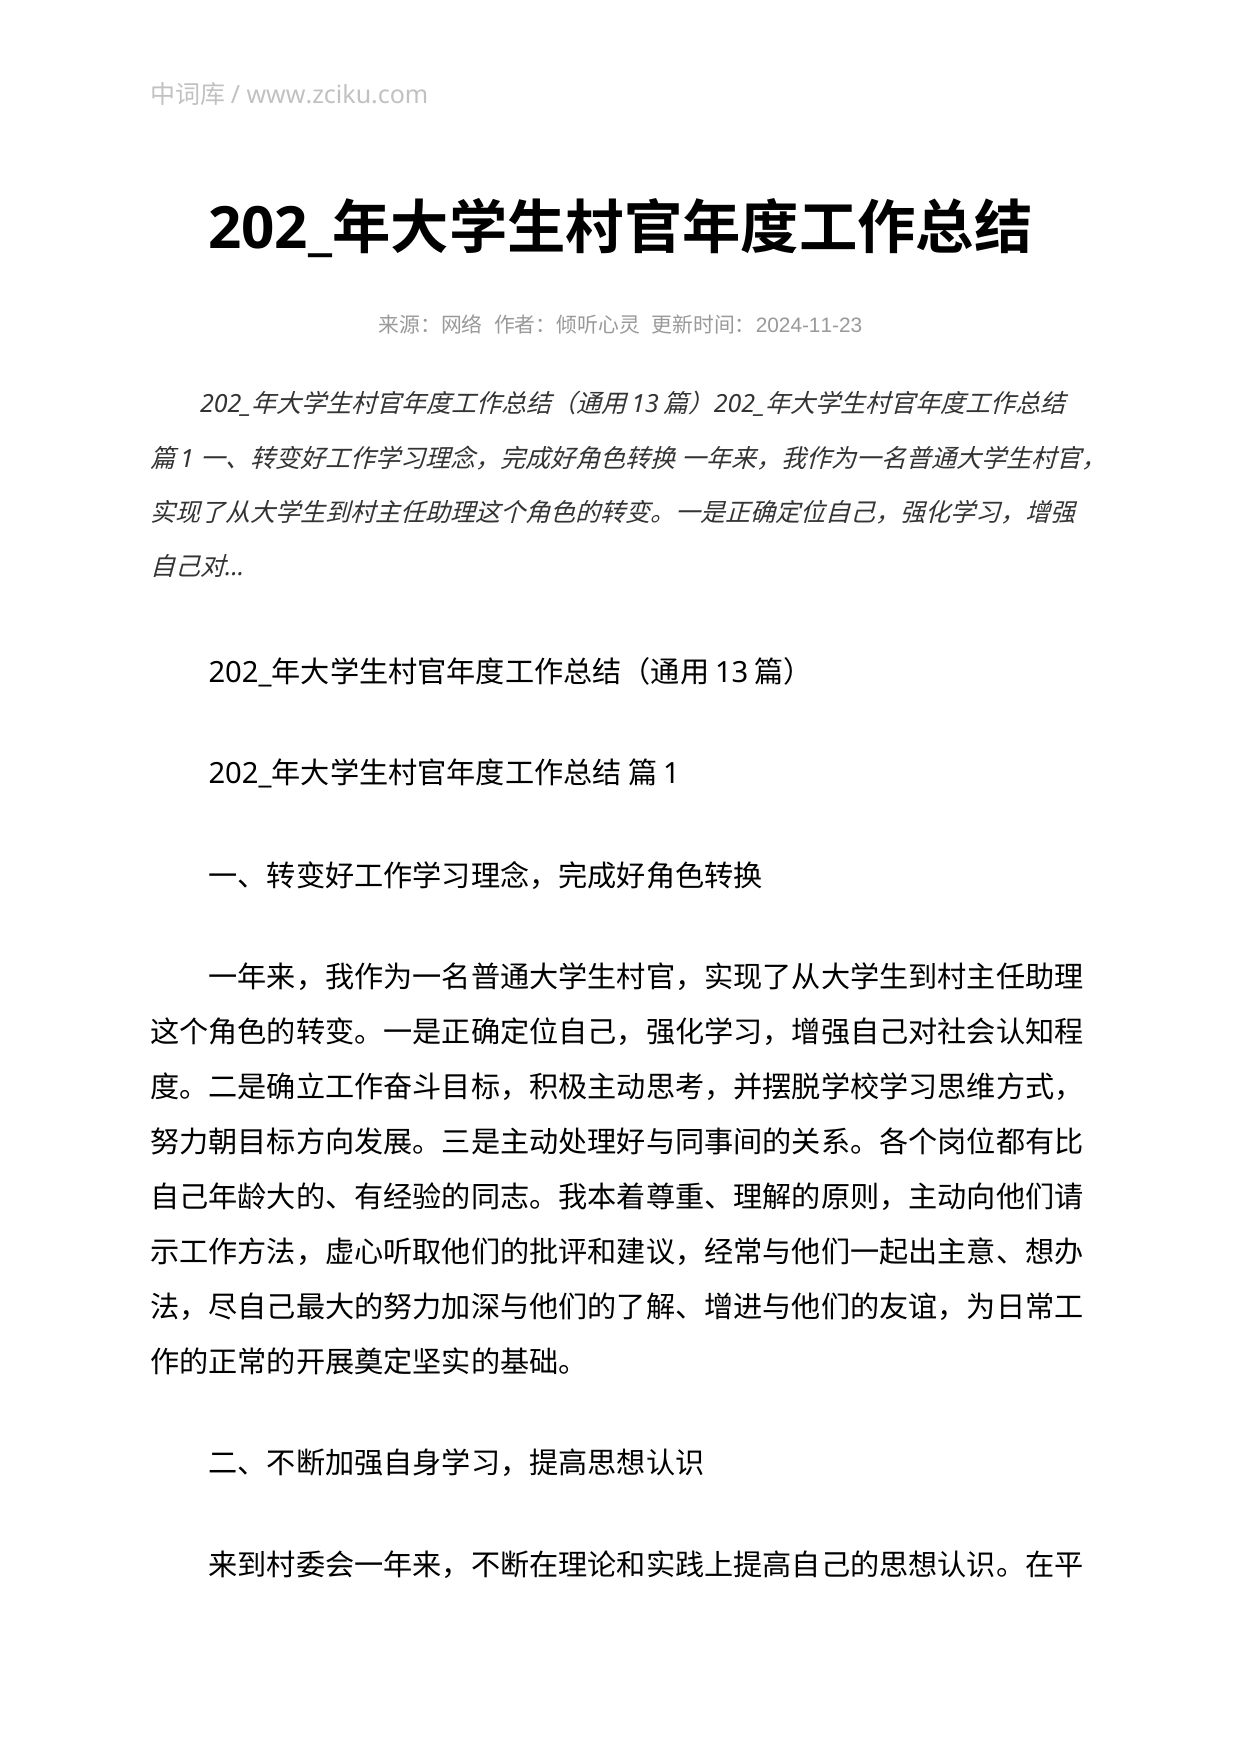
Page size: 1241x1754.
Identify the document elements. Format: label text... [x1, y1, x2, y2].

text 一年来，我作为一名普通大学生村官，实现了从大学生到村主任助理这个角色的转变。一是正确定位自己，强化学习，增强自己对社会认知程度。二是确立工作奋斗目标，积极主动思考，并摆脱学校学习思维方式，努力朝目标方向发展。三是主动处理好与同事间的关系。各个岗位都有比自己年龄大的、有经验的同志。我本着尊重、理解的原则，主动向他们请示工作方法，虚心听取他们的批评和建议，经常与他们一起出主意、想办法，尽自己最大的努力加深与他们的了解、增进与他们的友谊，为日常工作的正常的开展奠定坚实的基础。 [150, 954, 1090, 1380]
text 202_年大学生村官年度工作总结（通用13篇） [150, 648, 1090, 691]
text 202_年大学生村官年度工作总结 篇1 [150, 750, 1090, 792]
text 二、不断加强自身学习，提高思想认识 [150, 1440, 1090, 1482]
text 来源：网络 作者：倾听心灵 更新时间：2024-11-23 [150, 313, 1090, 337]
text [150, 1542, 1090, 1584]
text 202_年大学生村官年度工作总结（通用13篇）202_年大学生村官年度工作总结 篇1 一、转变好工作学习理念，完成好角色转换 一年来，我作为一名普通大学生村官，实现了从大学生到村主任助理这个角色的转变。一是正确定位自己，强化学习，增强自己对... [150, 384, 1090, 583]
text 一、转变好工作学习理念，完成好角色转换 [150, 852, 1090, 894]
subtitle 202_年大学生村官年度工作总结 [150, 181, 1090, 266]
